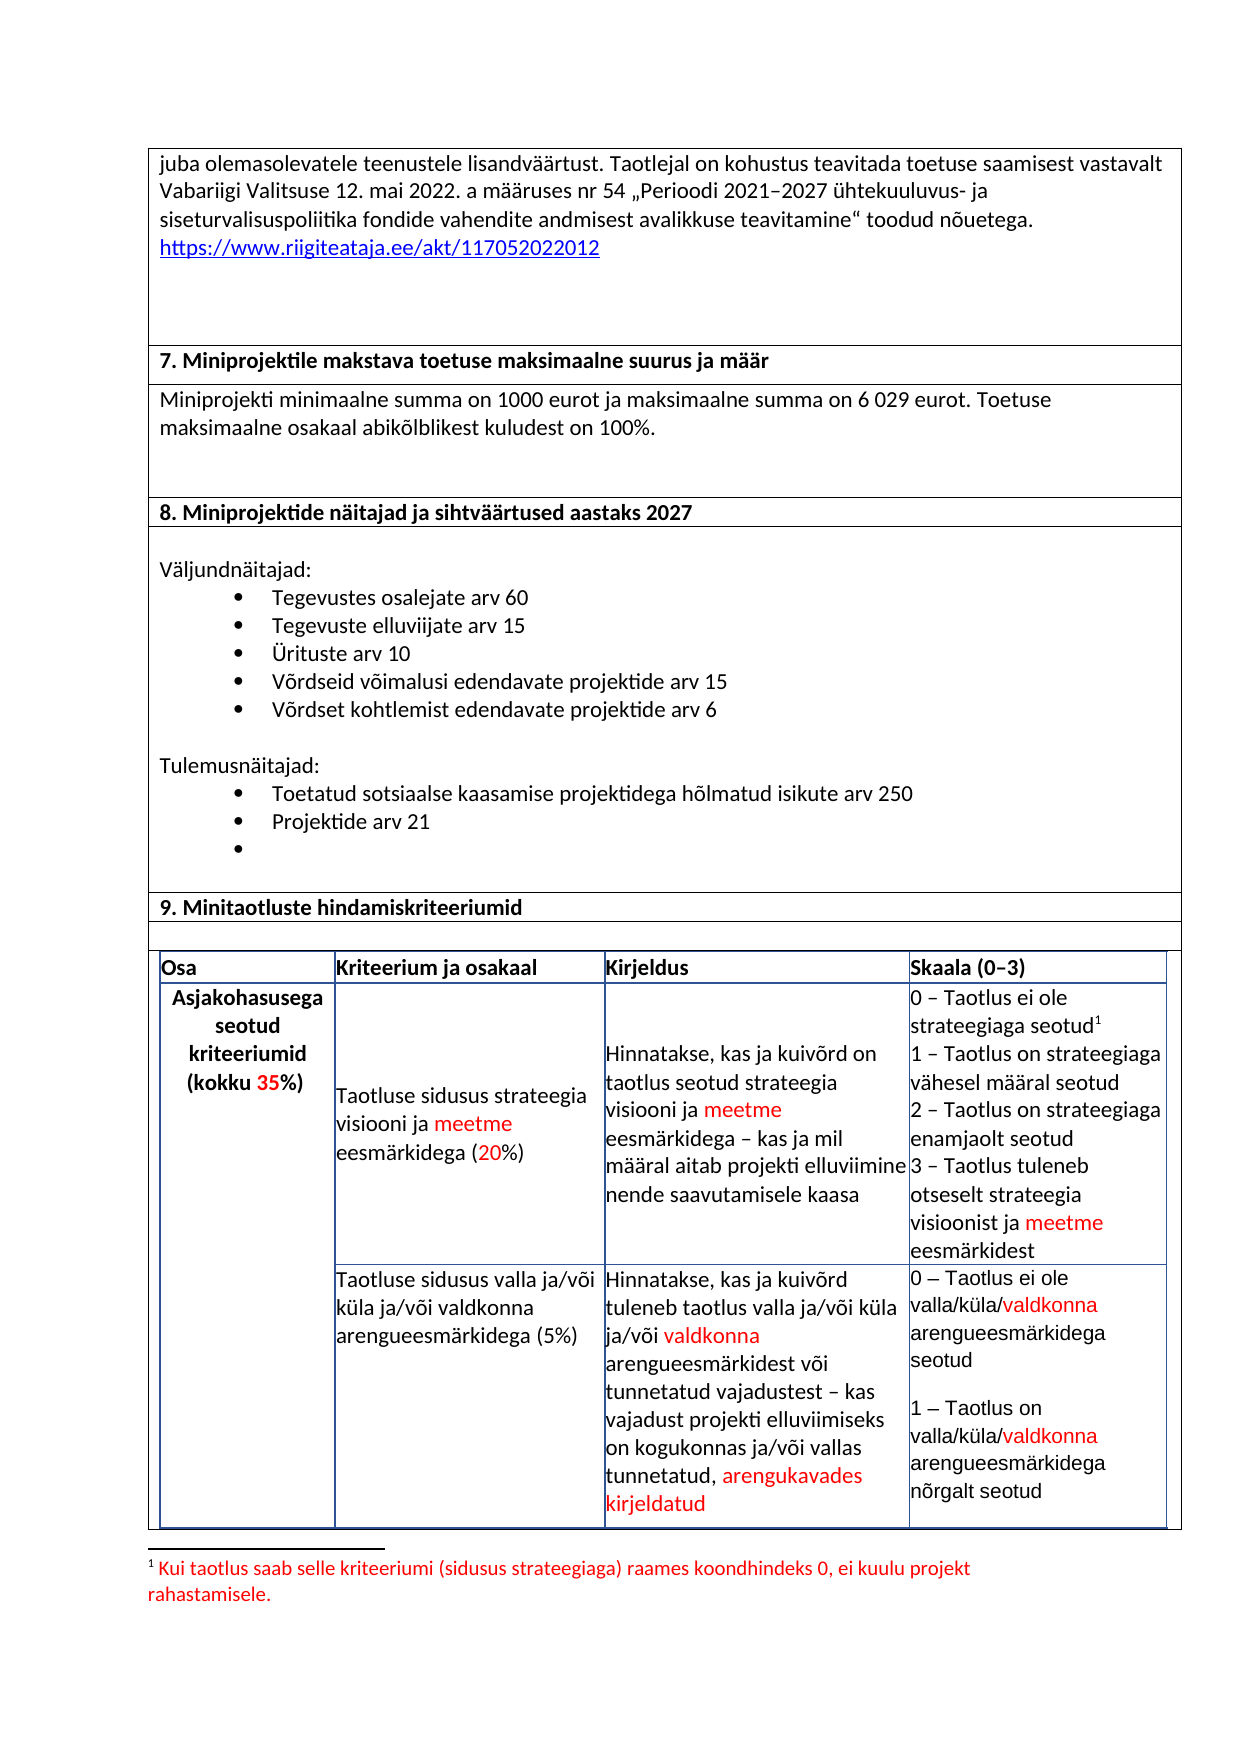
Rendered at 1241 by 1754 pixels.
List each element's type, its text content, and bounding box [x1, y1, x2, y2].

table_cell [149, 922, 1181, 950]
table_cell [910, 984, 1166, 1264]
table_cell [606, 952, 909, 982]
table_cell [910, 952, 1166, 982]
table_cell 9. Minitaotluste hindamiskriteeriumid [149, 893, 1181, 921]
table_cell [336, 984, 604, 1264]
table_cell [149, 951, 159, 1529]
table_cell Väljundnäitajad: Tegevustes osalejate arv 60 Tegevuste elluviijate arv 15 Ürituste arv 10 Võrdseid võimalusi edendavate projektide arv 15 Võrdset kohtlemist edendavate projektide arv 6 Tulemusnäitajad: Toetatud sotsiaalse kaasamise projektidega hõlmatud isikute arv 250 Projektide arv 21 [149, 527, 1181, 892]
table_cell [910, 1265, 1166, 1527]
table_cell [606, 984, 909, 1264]
table_cell 7. Miniprojektile makstava toetuse maksimaalne suurus ja määr [149, 346, 1181, 384]
table_cell [161, 952, 334, 982]
table_cell Miniprojekti minimaalne summa on 1000 eurot ja maksimaalne summa on 6 029 eurot. Toetuse maksimaalne osakaal abikõlblikest kuludest on 100%. [149, 385, 1181, 497]
table_cell [606, 1265, 909, 1527]
table_cell [336, 952, 604, 982]
table_cell 8. Miniprojektide näitajad ja sihtväärtused aastaks 2027 [149, 498, 1181, 526]
table_cell [161, 984, 334, 1527]
table_cell [336, 1265, 604, 1527]
table_cell [1167, 951, 1181, 1529]
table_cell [149, 149, 1181, 345]
